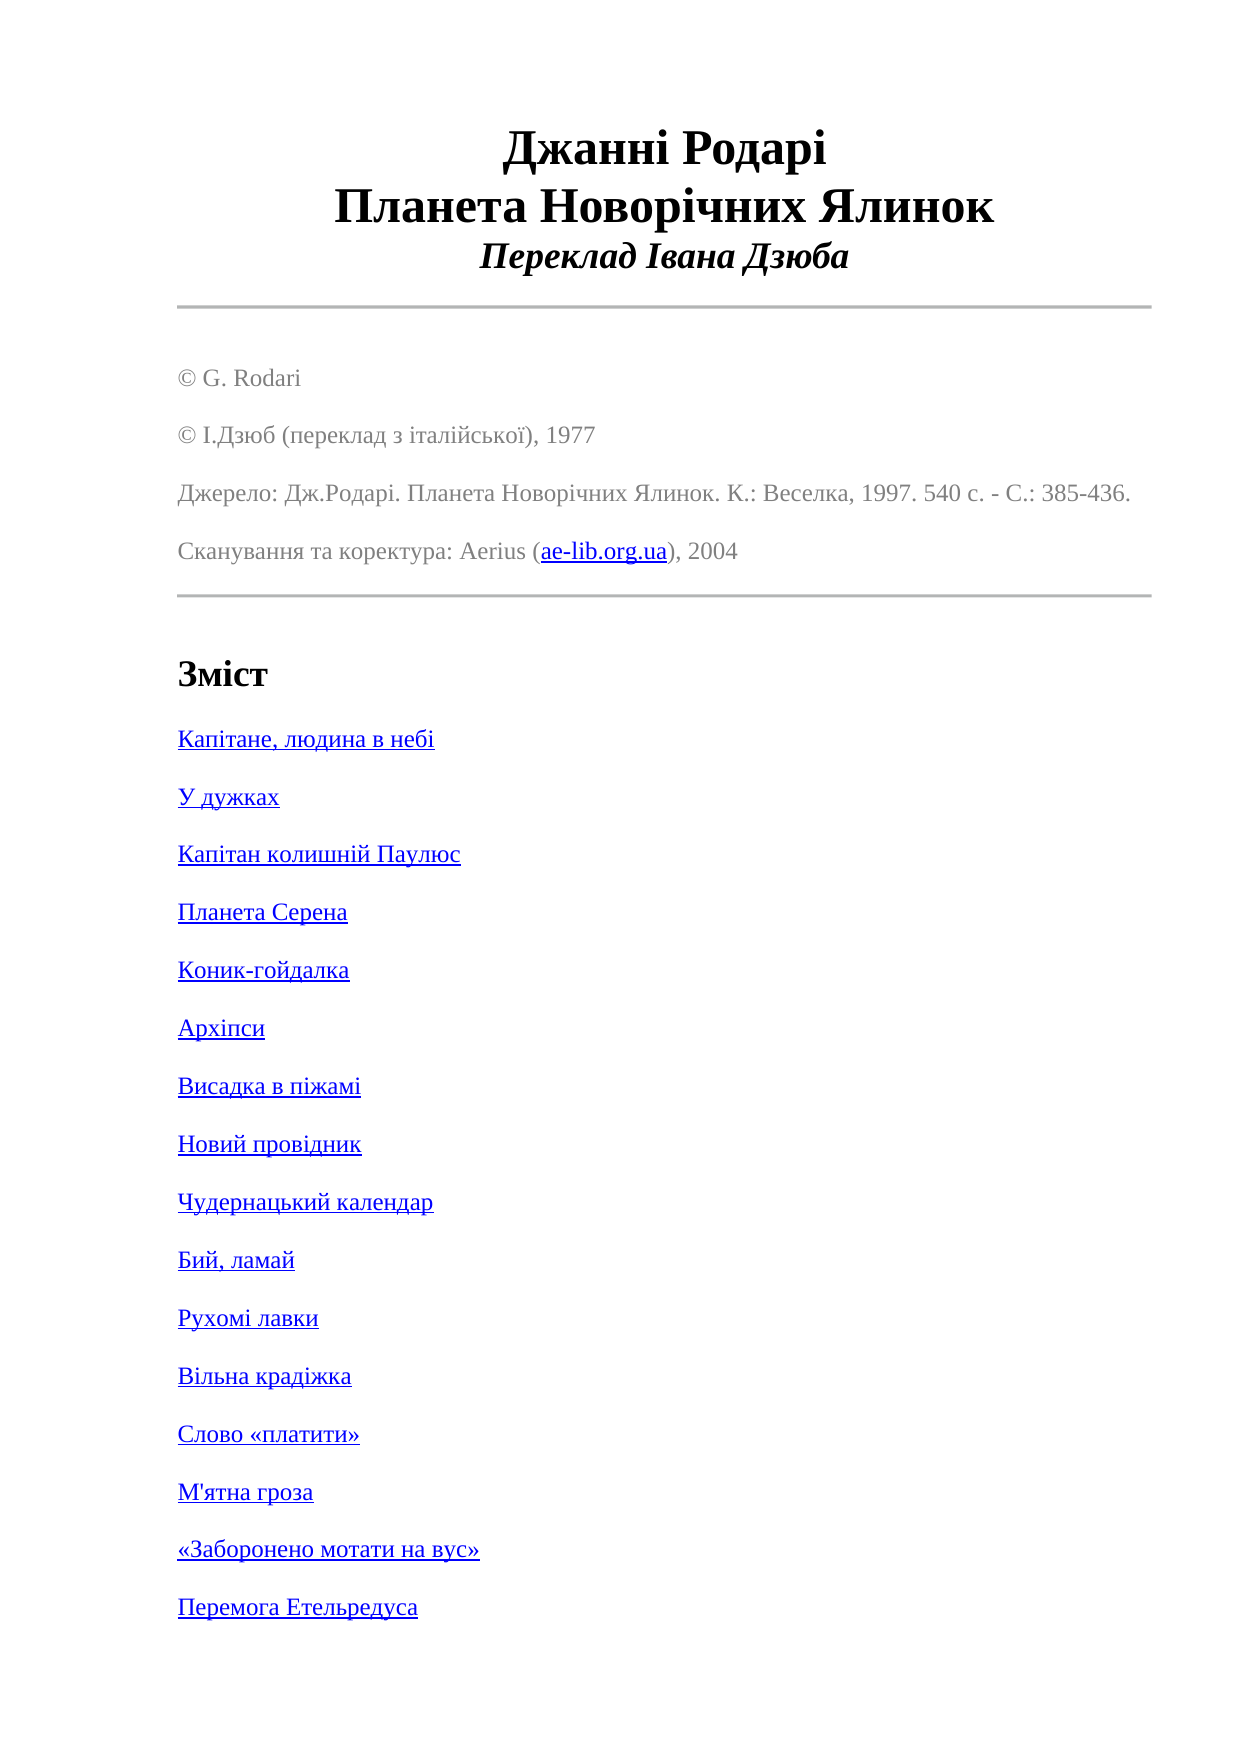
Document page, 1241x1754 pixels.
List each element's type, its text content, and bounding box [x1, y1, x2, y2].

text Сканування та коректура: Aerius (ae-lib.org.ua), 2004 [177, 536, 1152, 565]
text У дужках [177, 782, 1152, 810]
text Бий, ламай [177, 1245, 1152, 1274]
text Джанні Родарі Планета Новорічних Ялинок Переклад Івана Дзюба [177, 118, 1152, 276]
text Планета Серена [177, 897, 1152, 926]
text М'ятна гроза [177, 1477, 1152, 1505]
text Джерело: Дж.Родарі. Планета Новорічних Ялинок. К.: Веселка, 1997. 540 с. - С.: 385-436. [177, 478, 1152, 507]
text Новий провідник [177, 1129, 1152, 1158]
text Зміст [177, 651, 1152, 694]
text Капітан колишній Паулюс [177, 839, 1152, 868]
text Архіпси [177, 1013, 1152, 1042]
text Чудернацький календар [177, 1187, 1152, 1216]
text Слово «платити» [177, 1419, 1152, 1447]
text Вільна крадіжка [177, 1361, 1152, 1389]
text Коник-гойдалка [177, 955, 1152, 984]
text Капітане, людина в небі [177, 724, 1152, 752]
text Перемога Етельредуса [177, 1592, 1152, 1621]
text Рухомі лавки [177, 1303, 1152, 1332]
text «Заборонено мотати на вус» [177, 1534, 1152, 1563]
text © G. Rodari [177, 363, 1152, 391]
text © І.Дзюб (переклад з італійської), 1977 [177, 421, 1152, 449]
text Висадка в піжамі [177, 1071, 1152, 1100]
